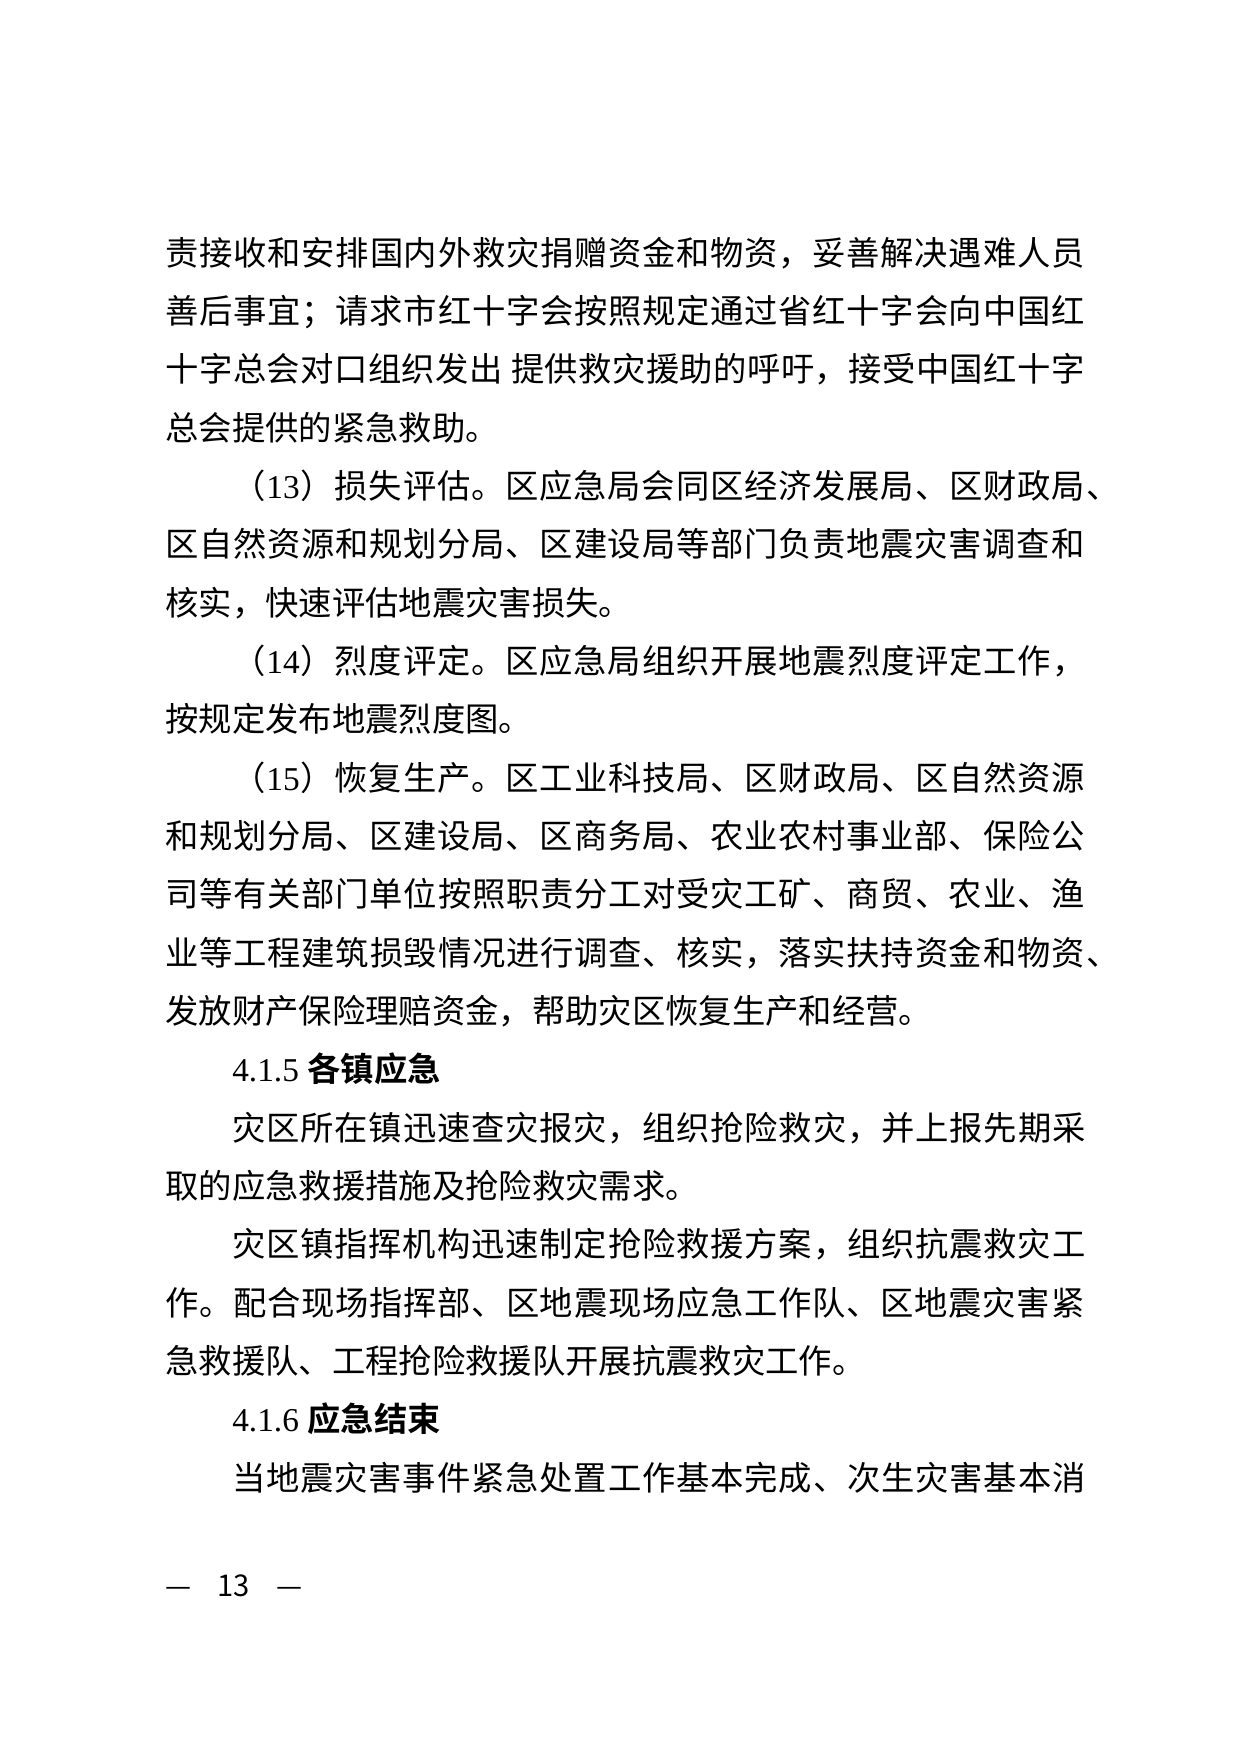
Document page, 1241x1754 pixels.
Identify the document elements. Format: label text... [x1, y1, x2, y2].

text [165, 1443, 1087, 1502]
text （14）烈度评定。区应急局组织开展地震烈度评定工作，按规定发布地震烈度图。 [165, 627, 1087, 743]
text 4.1.5 各镇应急 [165, 1035, 1087, 1093]
text 灾区镇指挥机构迅速制定抢险救援方案，组织抗震救灾工作。配合现场指挥部、区地震现场应急工作队、区地震灾害紧急救援队、工程抢险救援队开展抗震救灾工作。 [165, 1210, 1087, 1385]
text 灾区所在镇迅速查灾报灾，组织抢险救灾，并上报先期采取的应急救援措施及抢险救灾需求。 [165, 1093, 1087, 1210]
text （15）恢复生产。区工业科技局、区财政局、区自然资源和规划分局、区建设局、区商务局、农业农村事业部、保险公司等有关部门单位按照职责分工对受灾工矿、商贸、农业、渔业等工程建筑损毁情况进行调查、核实，落实扶持资金和物资、发放财产保险理赔资金，帮助灾区恢复生产和经营。 [165, 743, 1087, 1035]
text 4.1.6 应急结束 [165, 1385, 1087, 1443]
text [165, 218, 1087, 452]
text （13）损失评估。区应急局会同区经济发展局、区财政局、区自然资源和规划分局、区建设局等部门负责地震灾害调查和核实，快速评估地震灾害损失。 [165, 452, 1087, 627]
